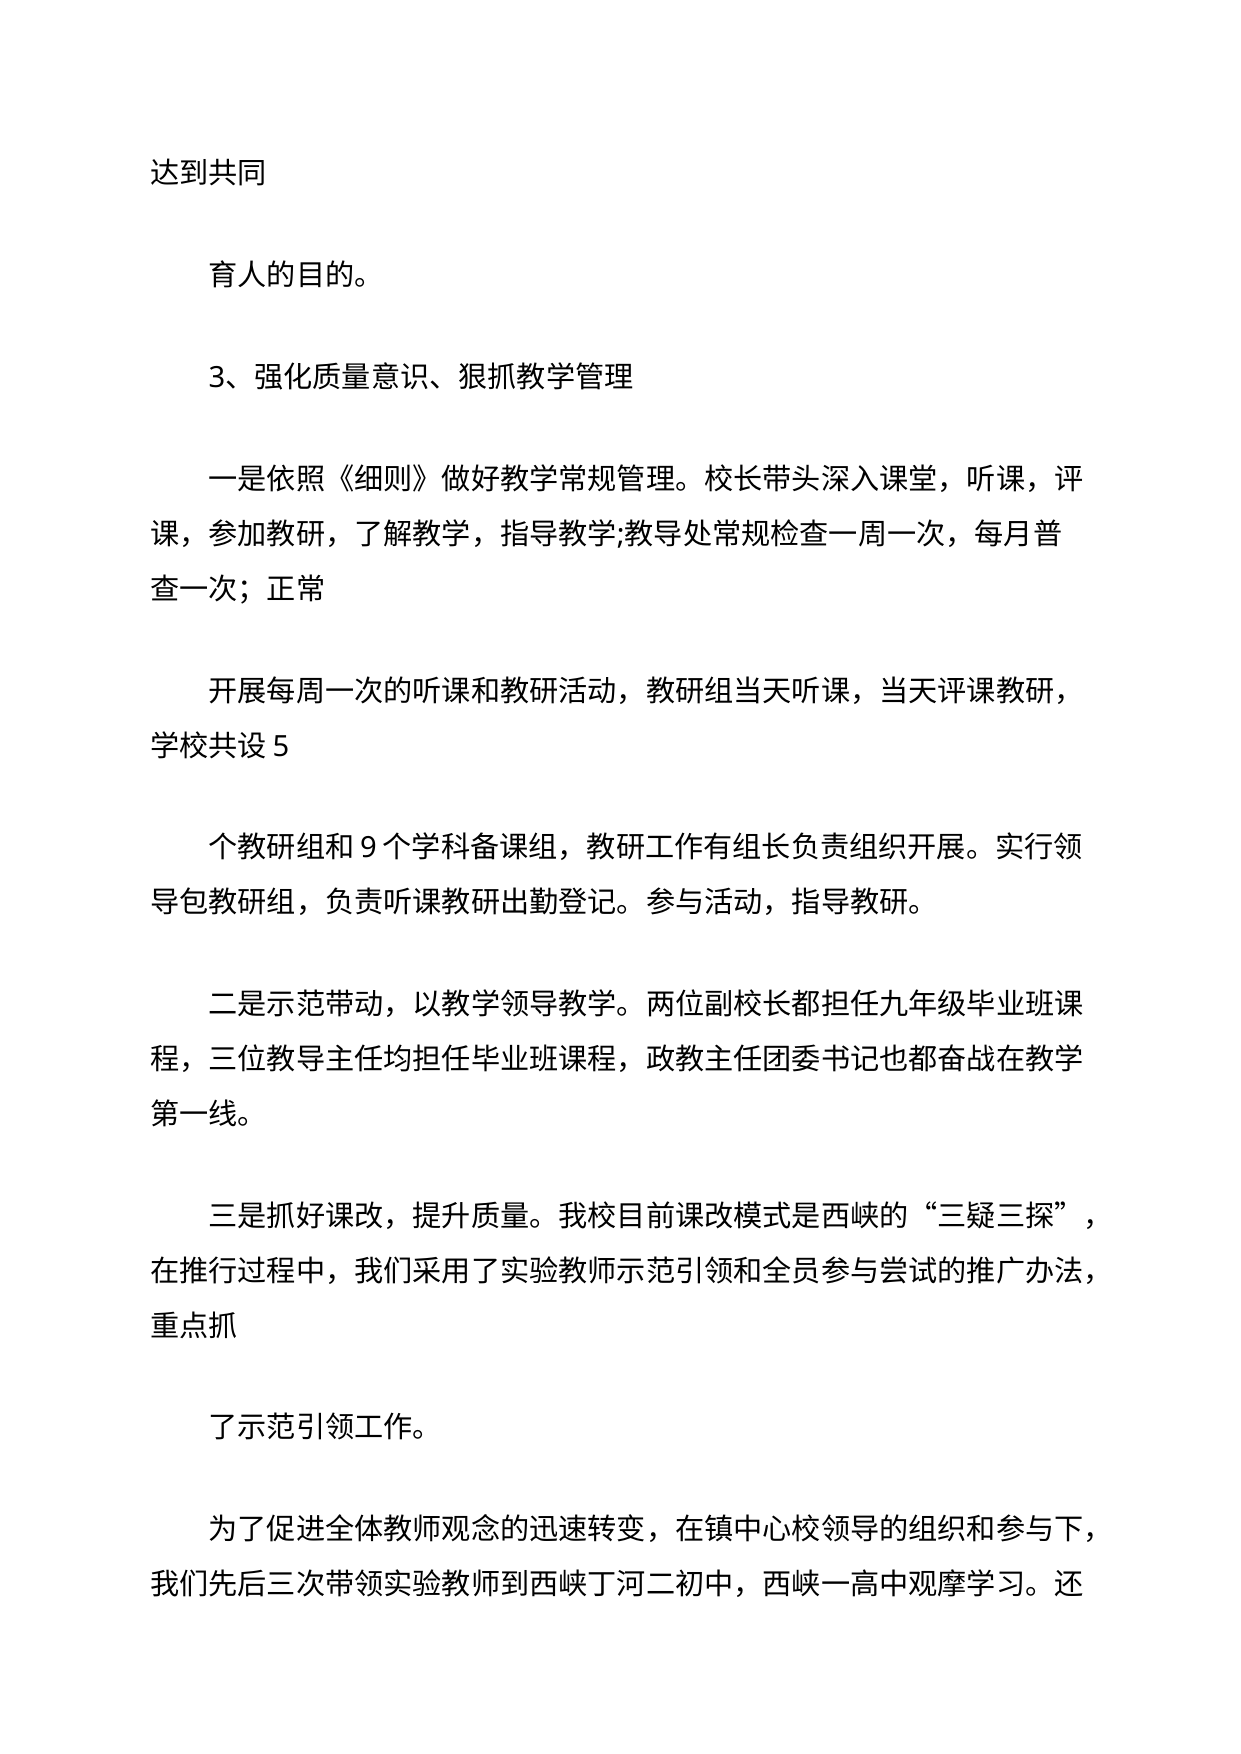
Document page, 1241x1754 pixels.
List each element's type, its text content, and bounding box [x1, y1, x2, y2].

text 育人的目的。 [150, 252, 1090, 294]
text 了示范引领工作。 [150, 1404, 1090, 1446]
text 开展每周一次的听课和教研活动，教研组当天听课，当天评课教研，学校共设5 [150, 667, 1090, 764]
text 一是依照《细则》做好教学常规管理。校长带头深入课堂，听课，评课，参加教研，了解教学，指导教学;教导处常规检查一周一次，每月普查一次；正常 [150, 456, 1090, 608]
text 个教研组和9个学科备课组，教研工作有组长负责组织开展。实行领导包教研组，负责听课教研出勤登记。参与活动，指导教研。 [150, 824, 1090, 921]
text 三是抓好课改，提升质量。我校目前课改模式是西峡的“三疑三探”，在推行过程中，我们采用了实验教师示范引领和全员参与尝试的推广办法，重点抓 [150, 1192, 1090, 1344]
text 3、强化质量意识、狠抓教学管理 [150, 353, 1090, 396]
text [150, 1506, 1090, 1603]
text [150, 150, 1090, 192]
text 二是示范带动，以教学领导教学。两位副校长都担任九年级毕业班课程，三位教导主任均担任毕业班课程，政教主任团委书记也都奋战在教学第一线。 [150, 981, 1090, 1133]
